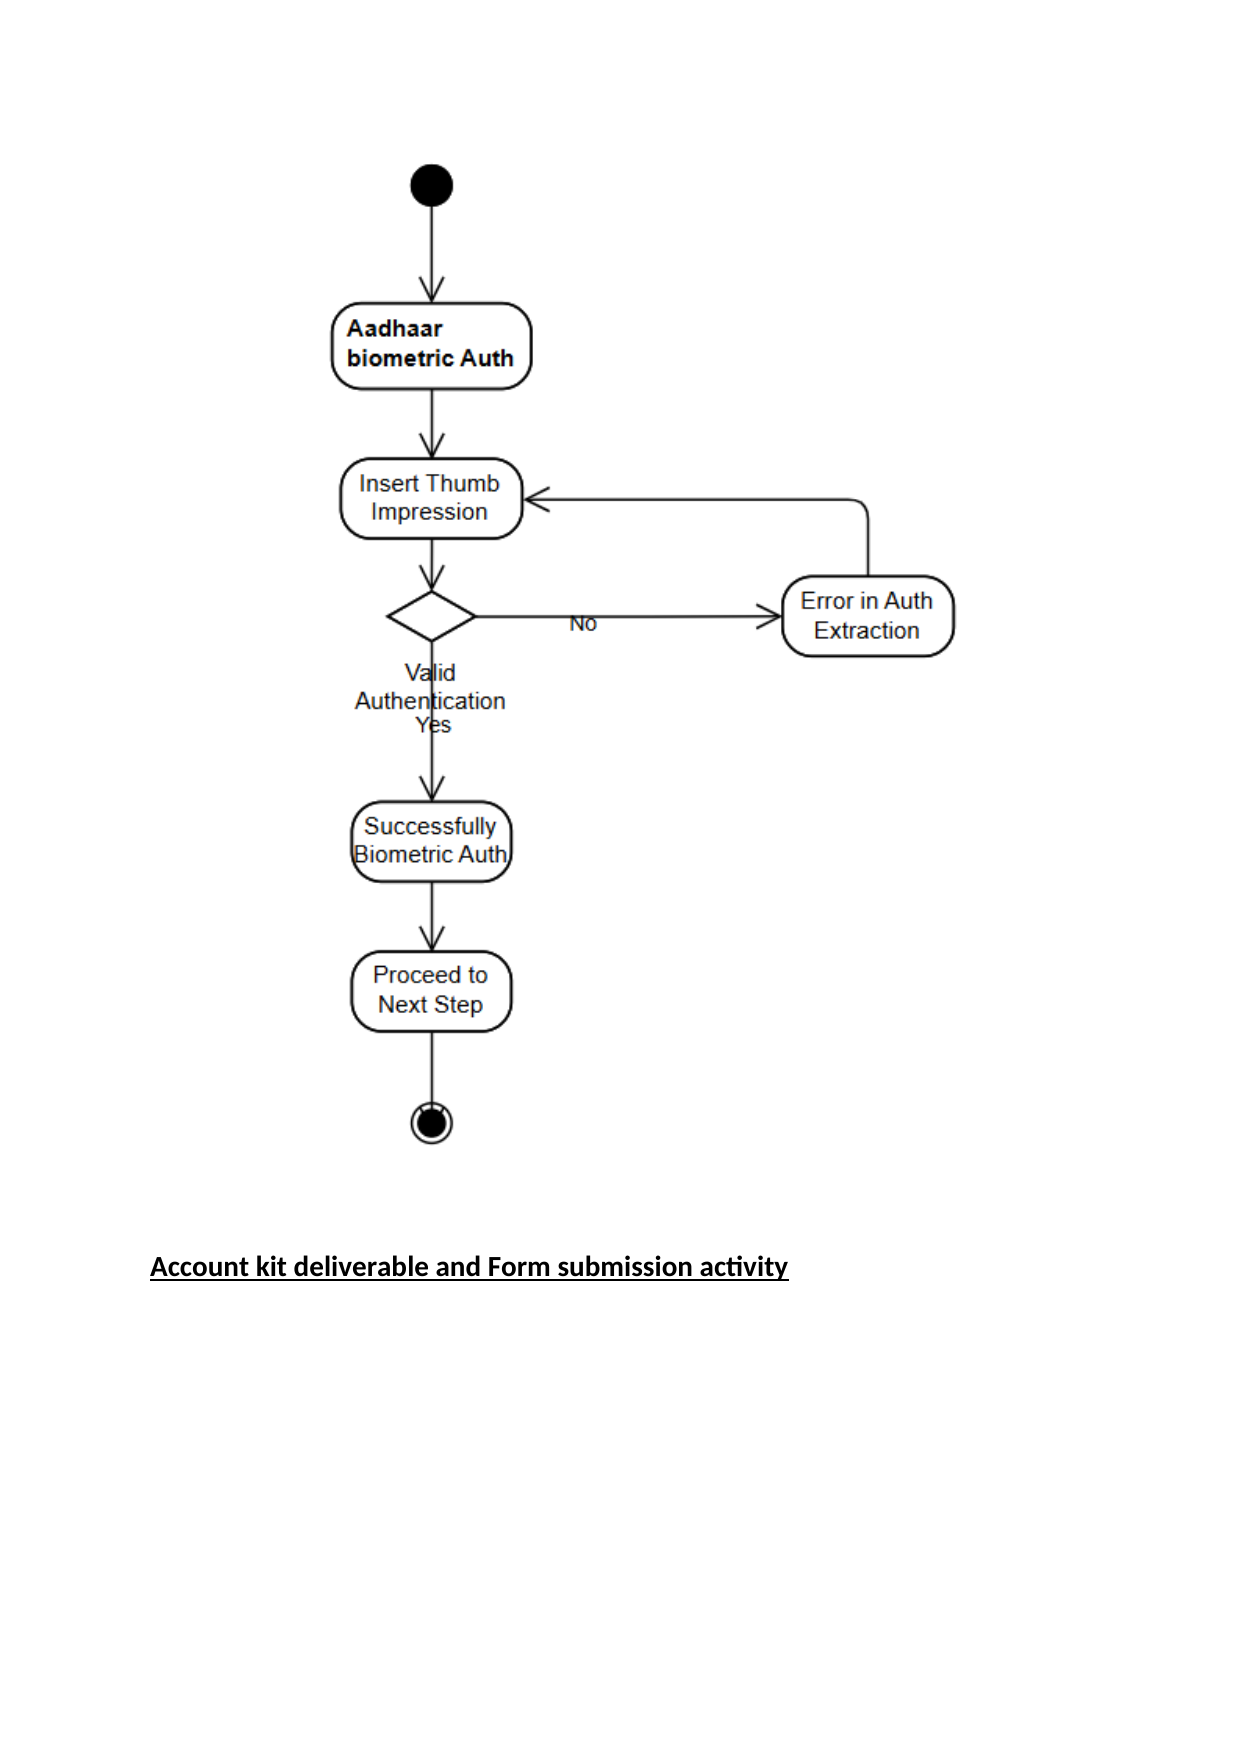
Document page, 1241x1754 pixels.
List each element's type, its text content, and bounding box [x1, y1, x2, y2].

text Account kit deliverable and Form submission activity [150, 1248, 1090, 1284]
picture [150, 150, 1027, 1171]
